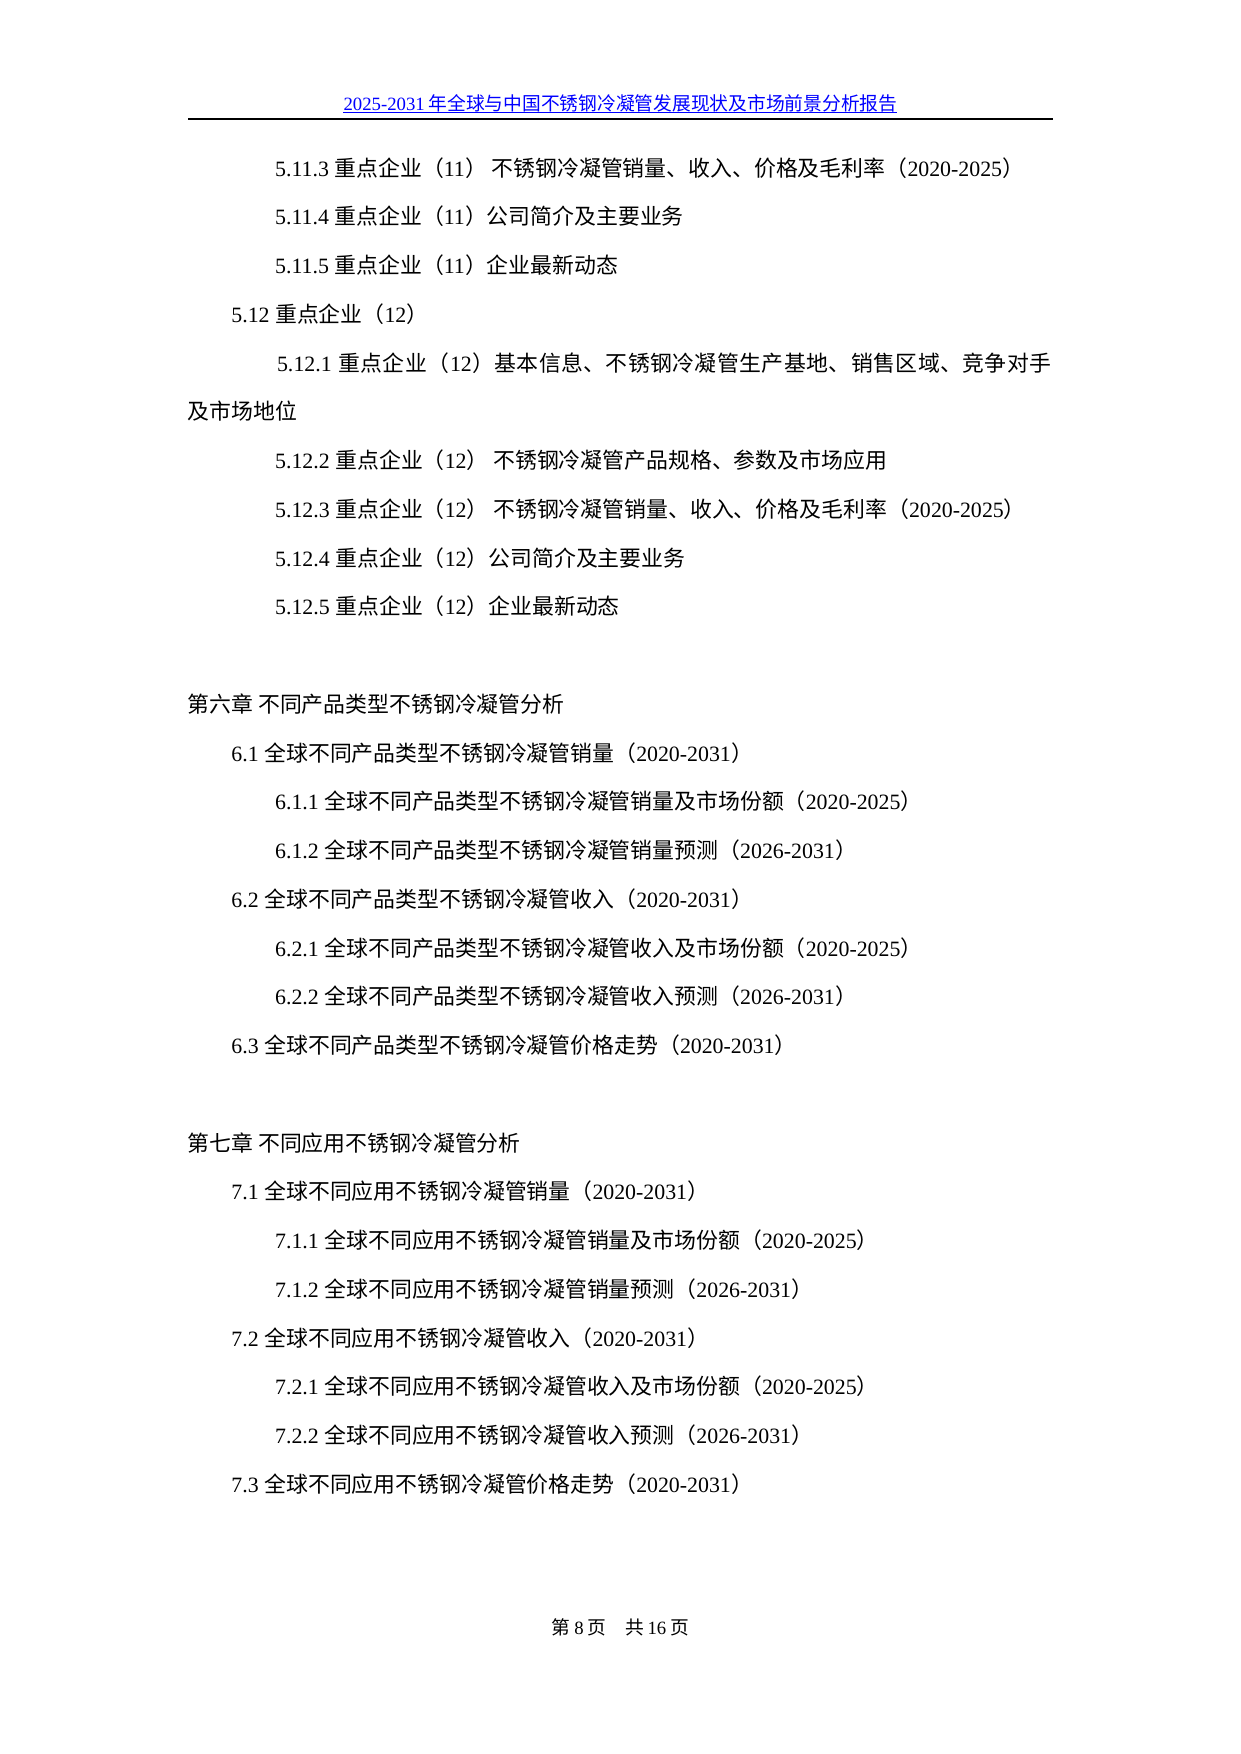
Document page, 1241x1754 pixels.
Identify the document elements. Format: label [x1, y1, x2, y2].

text [187, 150, 1053, 1499]
